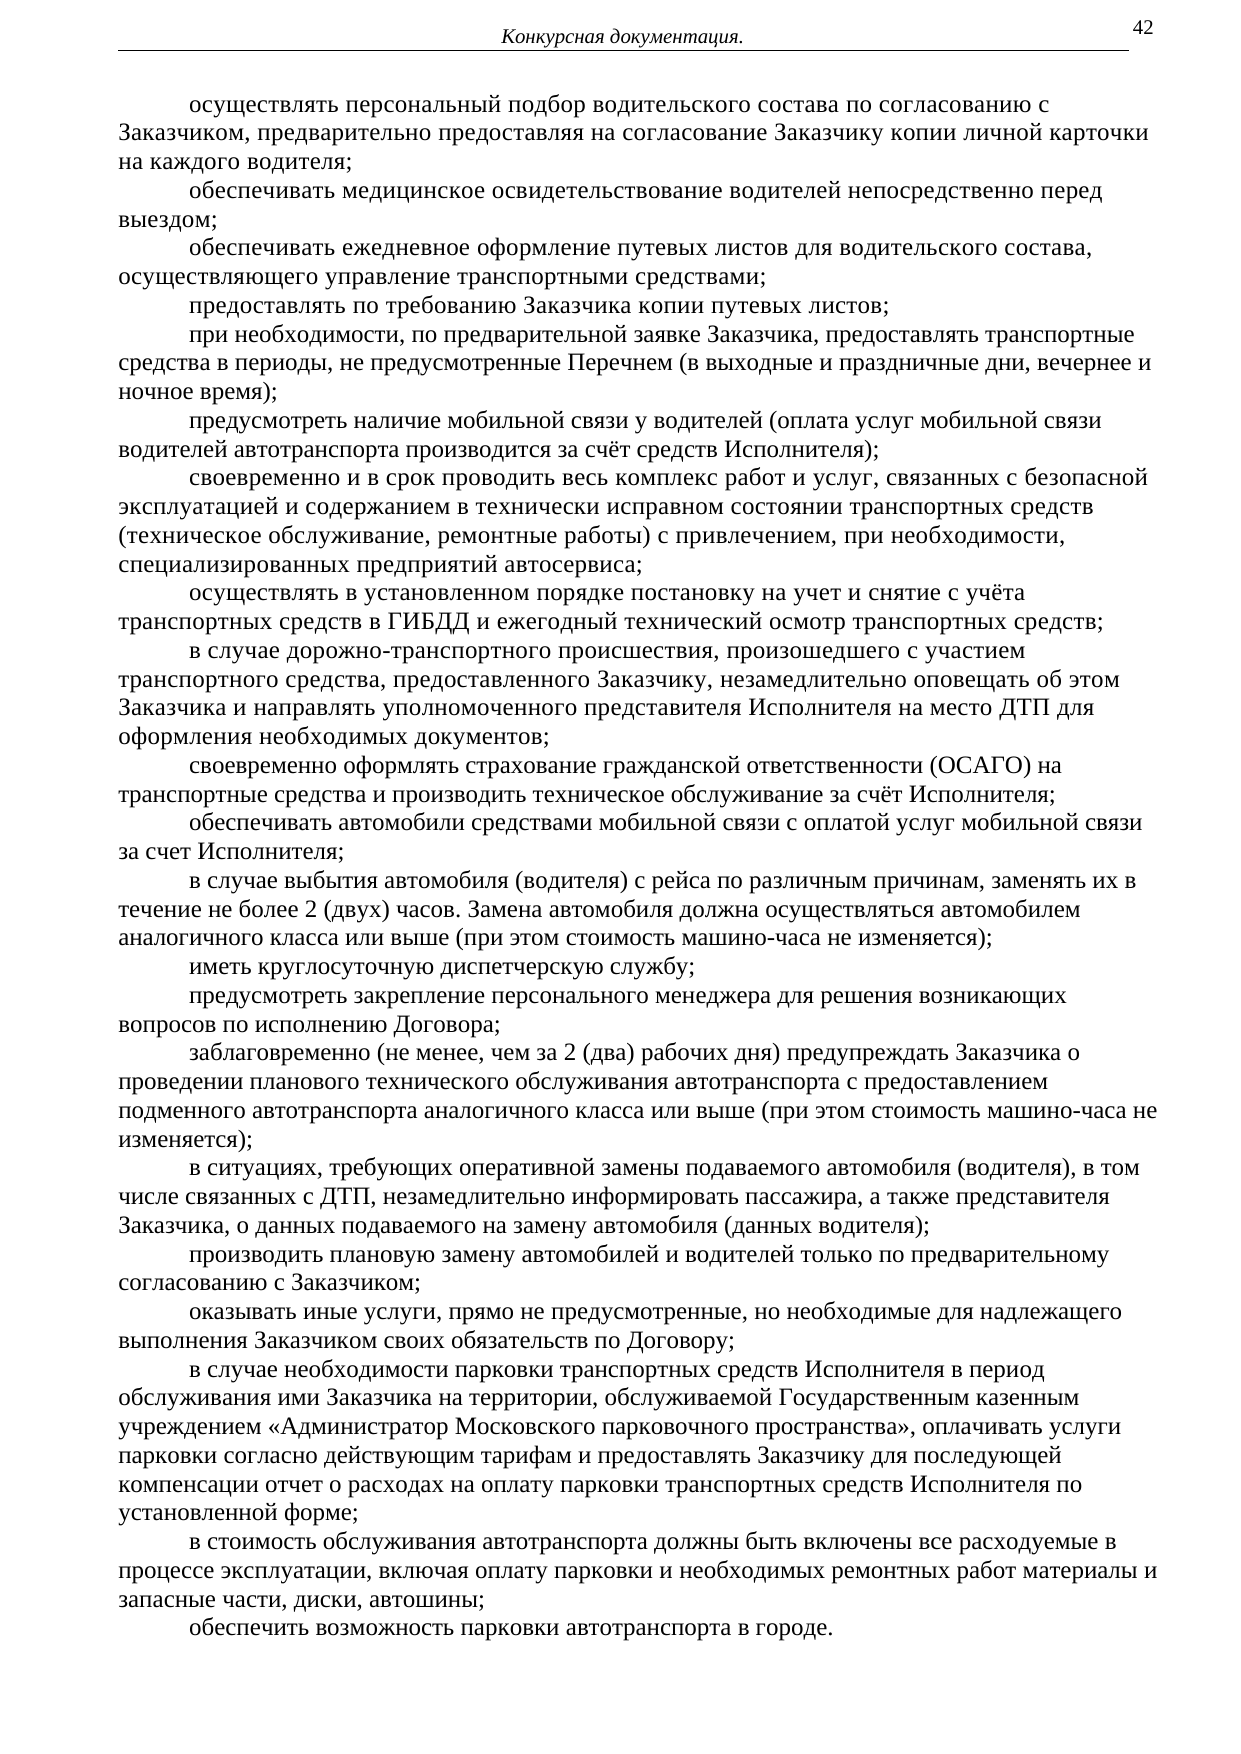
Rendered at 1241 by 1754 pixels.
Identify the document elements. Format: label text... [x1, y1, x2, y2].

text заблаговременно (не менее, чем за 2 (два) рабочих дня) предупреждать Заказчика о проведении планового технического обслуживания автотранспорта с предоставлением подменного автотранспорта аналогичного класса или выше (при этом стоимость машино-часа не изменяется); [118, 1037, 1166, 1152]
text осуществлять в установленном порядке постановку на учет и снятие с учёта транспортных средств в ГИБДД и ежегодный технический осмотр транспортных средств; [118, 577, 1166, 635]
text обеспечивать медицинское освидетельствование водителей непосредственно перед выездом; [118, 175, 1166, 232]
text предоставлять по требованию Заказчика копии путевых листов; [118, 290, 1166, 319]
text иметь круглосуточную диспетчерскую службу; [118, 951, 1166, 980]
text обеспечивать ежедневное оформление путевых листов для водительского состава, осуществляющего управление транспортными средствами; [118, 232, 1166, 290]
text оказывать иные услуги, прямо не предусмотренные, но необходимые для надлежащего выполнения Заказчиком своих обязательств по Договору; [118, 1296, 1166, 1354]
text обеспечивать автомобили средствами мобильной связи с оплатой услуг мобильной связи за счет Исполнителя; [118, 807, 1166, 865]
text в случае выбытия автомобиля (водителя) с рейса по различным причинам, заменять их в течение не более 2 (двух) часов. Замена автомобиля должна осуществляться автомобилем аналогичного класса или выше (при этом стоимость машино-часа не изменяется); [118, 865, 1166, 951]
text при необходимости, по предварительной заявке Заказчика, предоставлять транспортные средства в периоды, не предусмотренные Перечнем (в выходные и праздничные дни, вечернее и ночное время); [118, 319, 1166, 405]
text своевременно оформлять страхование гражданской ответственности (ОСАГО) на транспортные средства и производить техническое обслуживание за счёт Исполнителя; [118, 750, 1166, 807]
text осуществлять персональный подбор водительского состава по согласованию с Заказчиком, предварительно предоставляя на согласование Заказчику копии личной карточки на каждого водителя; [118, 89, 1166, 175]
text предусмотреть наличие мобильной связи у водителей (оплата услуг мобильной связи водителей автотранспорта производится за счёт средств Исполнителя); [118, 405, 1166, 462]
text в стоимость обслуживания автотранспорта должны быть включены все расходуемые в процессе эксплуатации, включая оплату парковки и необходимых ремонтных работ материалы и запасные части, диски, автошины; [118, 1526, 1166, 1612]
text в ситуациях, требующих оперативной замены подаваемого автомобиля (водителя), в том числе связанных с ДТП, незамедлительно информировать пассажира, а также представителя Заказчика, о данных подаваемого на замену автомобиля (данных водителя); [118, 1152, 1166, 1239]
text обеспечить возможность парковки автотранспорта в городе. [118, 1612, 1166, 1641]
text производить плановую замену автомобилей и водителей только по предварительному согласованию с Заказчиком; [118, 1239, 1166, 1296]
text в случае дорожно-транспортного происшествия, произошедшего с участием транспортного средства, предоставленного Заказчику, незамедлительно оповещать об этом Заказчика и направлять уполномоченного представителя Исполнителя на место ДТП для оформления необходимых документов; [118, 635, 1166, 750]
text в случае необходимости парковки транспортных средств Исполнителя в период обслуживания ими Заказчика на территории, обслуживаемой Государственным казенным учреждением «Администратор Московского парковочного пространства», оплачивать услуги парковки согласно действующим тарифам и предоставлять Заказчику для последующей компенсации отчет о расходах на оплату парковки транспортных средств Исполнителя по установленной форме; [118, 1354, 1166, 1526]
text своевременно и в срок проводить весь комплекс работ и услуг, связанных с безопасной эксплуатацией и содержанием в технически исправном состоянии транспортных средств (техническое обслуживание, ремонтные работы) с привлечением, при необходимости, специализированных предприятий автосервиса; [118, 462, 1166, 577]
text предусмотреть закрепление персонального менеджера для решения возникающих вопросов по исполнению Договора; [118, 980, 1166, 1037]
